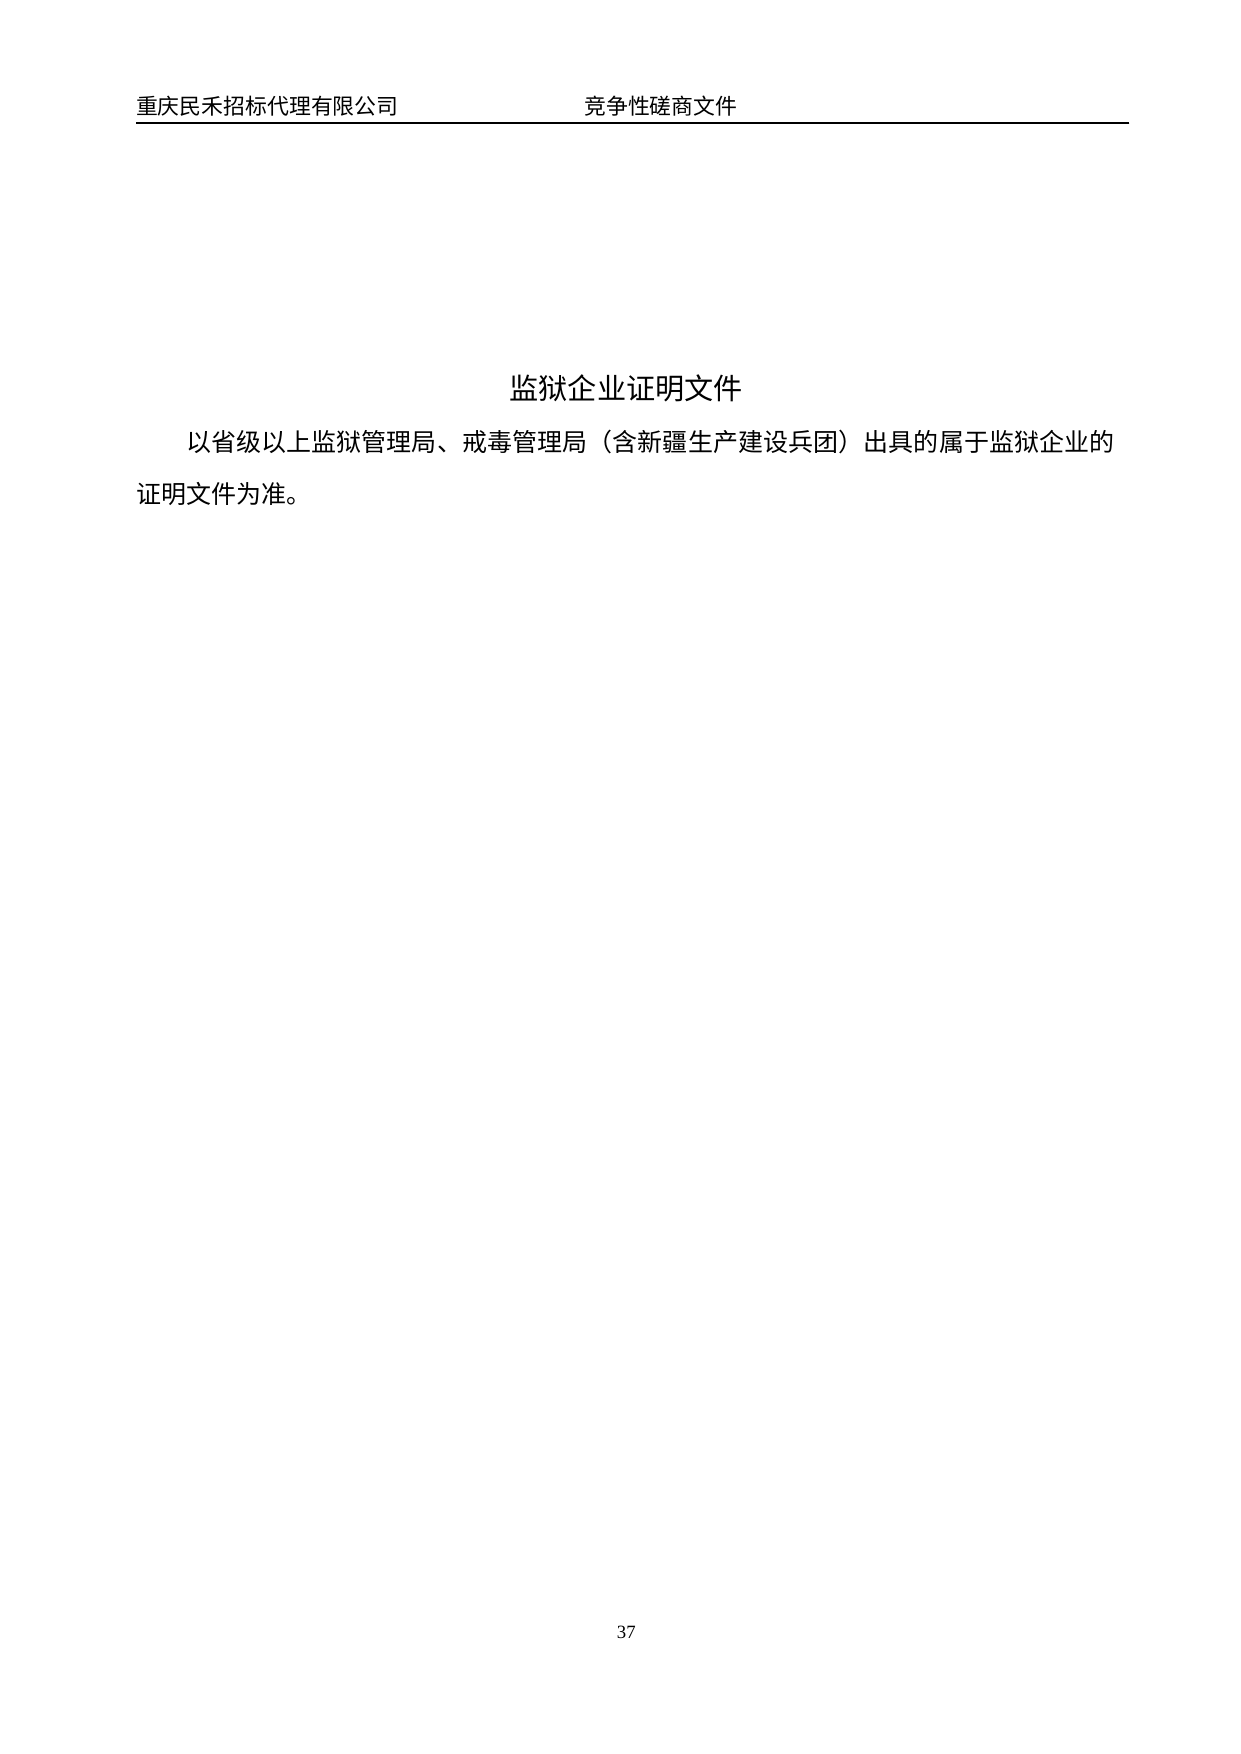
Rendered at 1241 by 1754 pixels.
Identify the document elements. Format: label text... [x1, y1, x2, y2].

text 监狱企业证明文件 [136, 357, 1116, 409]
text 以省级以上监狱管理局、戒毒管理局（含新疆生产建设兵团）出具的属于监狱企业的证明文件为准。 [136, 409, 1116, 514]
